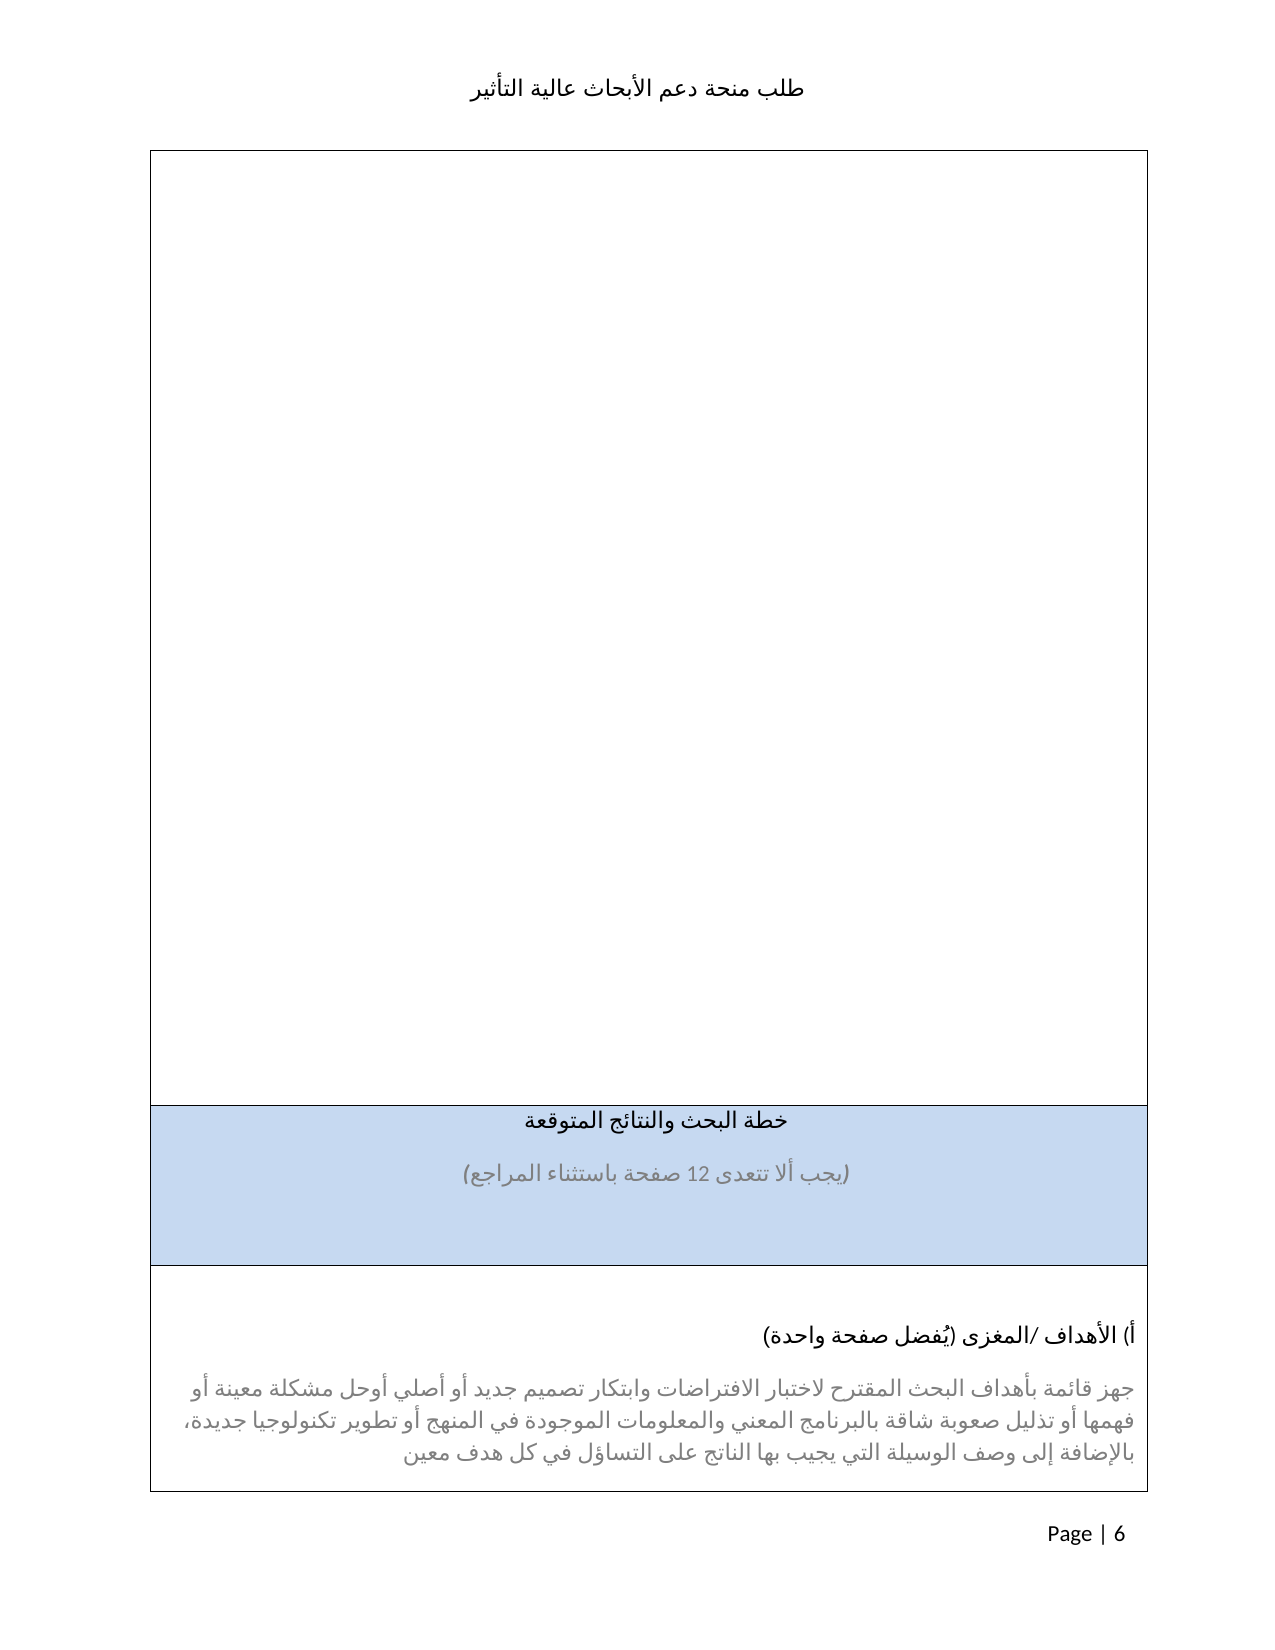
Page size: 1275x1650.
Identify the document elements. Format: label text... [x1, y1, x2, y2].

table_cell [151, 151, 1147, 1105]
table_cell خطة البحث والنتائج المتوقعة (يجب ألا تتعدى 12 صفحة باستثناء المراجع) [151, 1106, 1147, 1265]
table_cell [151, 1266, 1147, 1491]
